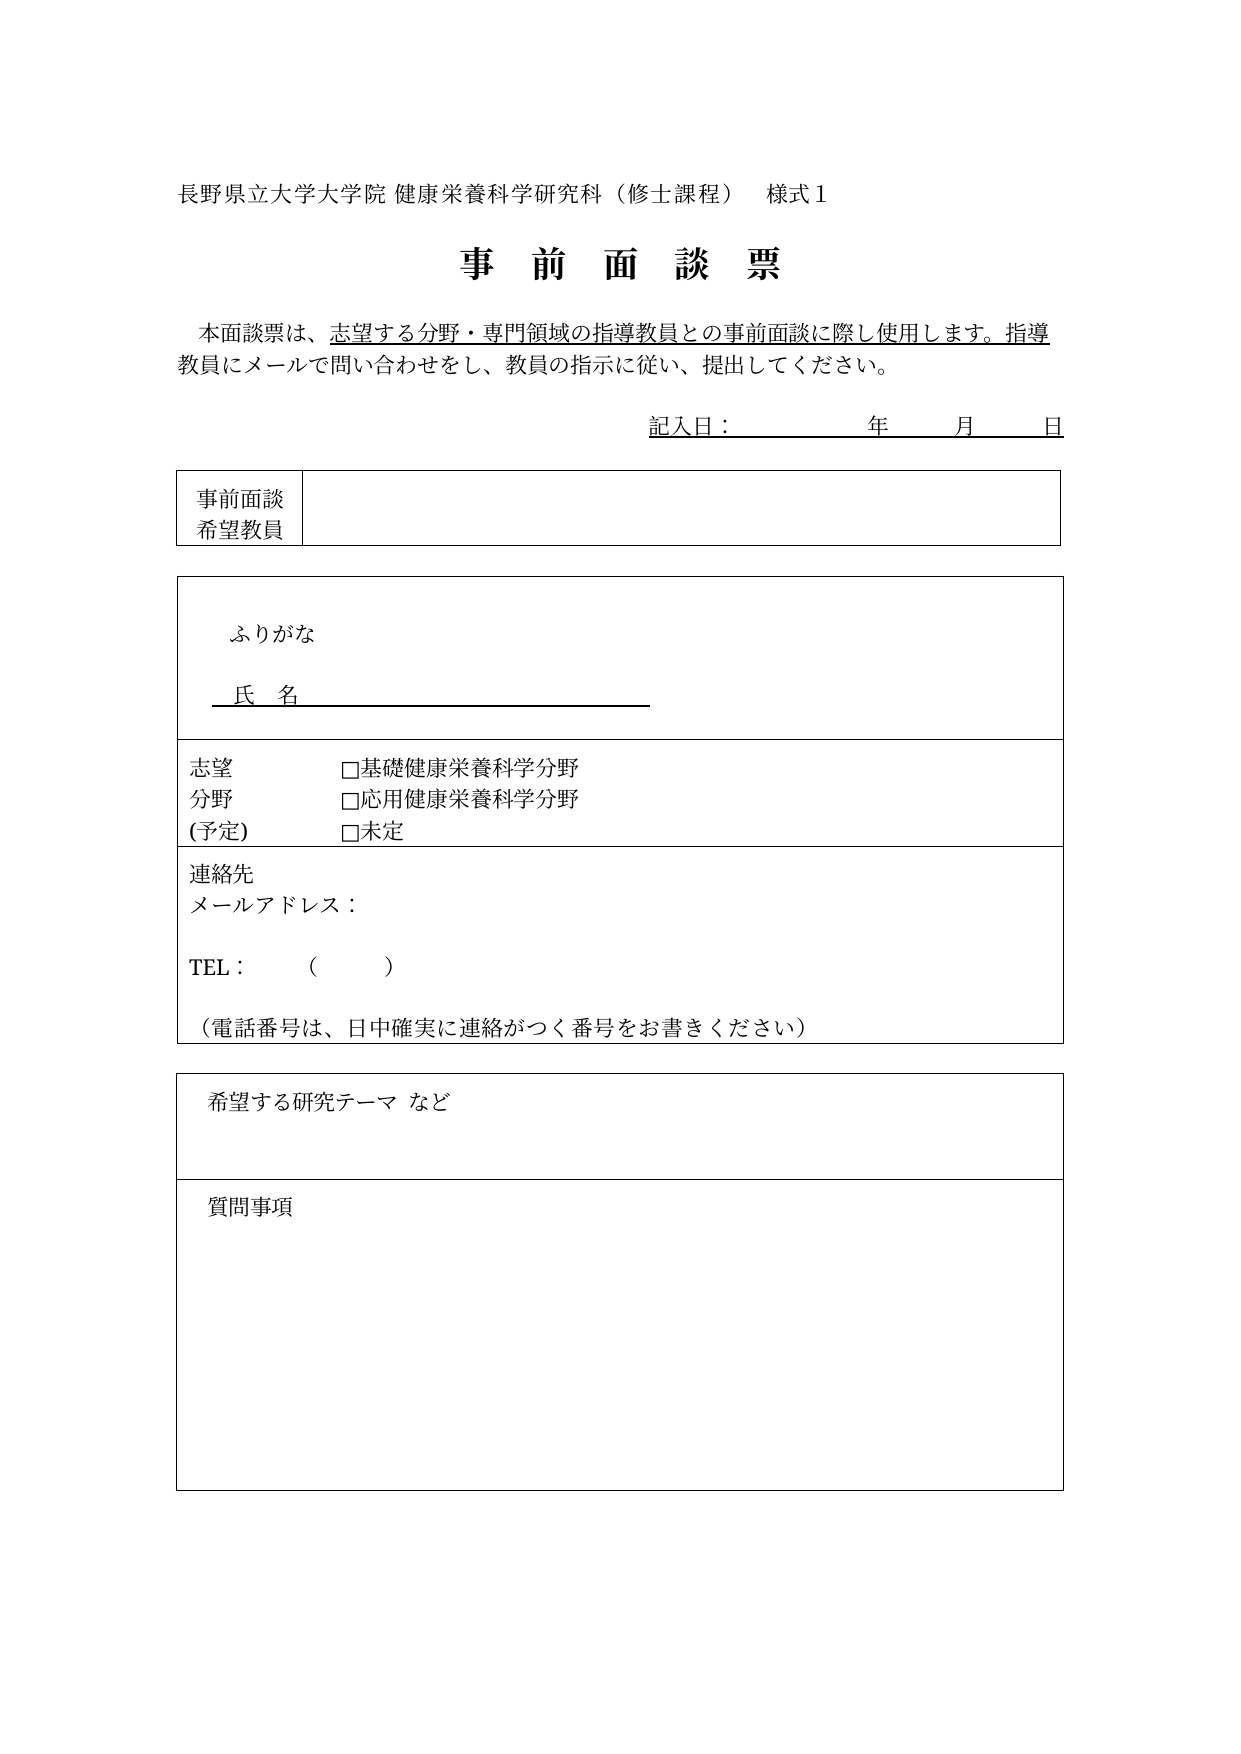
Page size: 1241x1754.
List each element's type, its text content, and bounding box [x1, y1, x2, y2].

table_header ふりがな 氏 名 [178, 577, 1063, 739]
text 長野県立大学大学院 健康栄養科学研究科（修士課程） 様式１ [177, 177, 1064, 209]
table_cell 連絡先 メールアドレス： TEL： （ ） （電話番号は、日中確実に連絡がつく番号をお書きください） [178, 847, 1063, 1042]
table_header [303, 471, 1060, 545]
table_header 事前面談 希望教員 [177, 471, 302, 545]
text 本面談票は、志望する分野・専門領域の指導教員との事前面談に際し使用します。指導教員にメールで問い合わせをし、教員の指示に従い、提出してください。 [177, 316, 1064, 379]
text 事 前 面 談 票 [177, 237, 1064, 288]
table_cell 質問事項 [177, 1180, 1063, 1490]
table_header 希望する研究テーマ など [177, 1074, 1063, 1178]
text 記入日： 年 月 日 [177, 409, 1064, 441]
table_cell 志望 □基礎健康栄養科学分野 分野 □応用健康栄養科学分野 (予定) □未定 [178, 740, 1063, 846]
